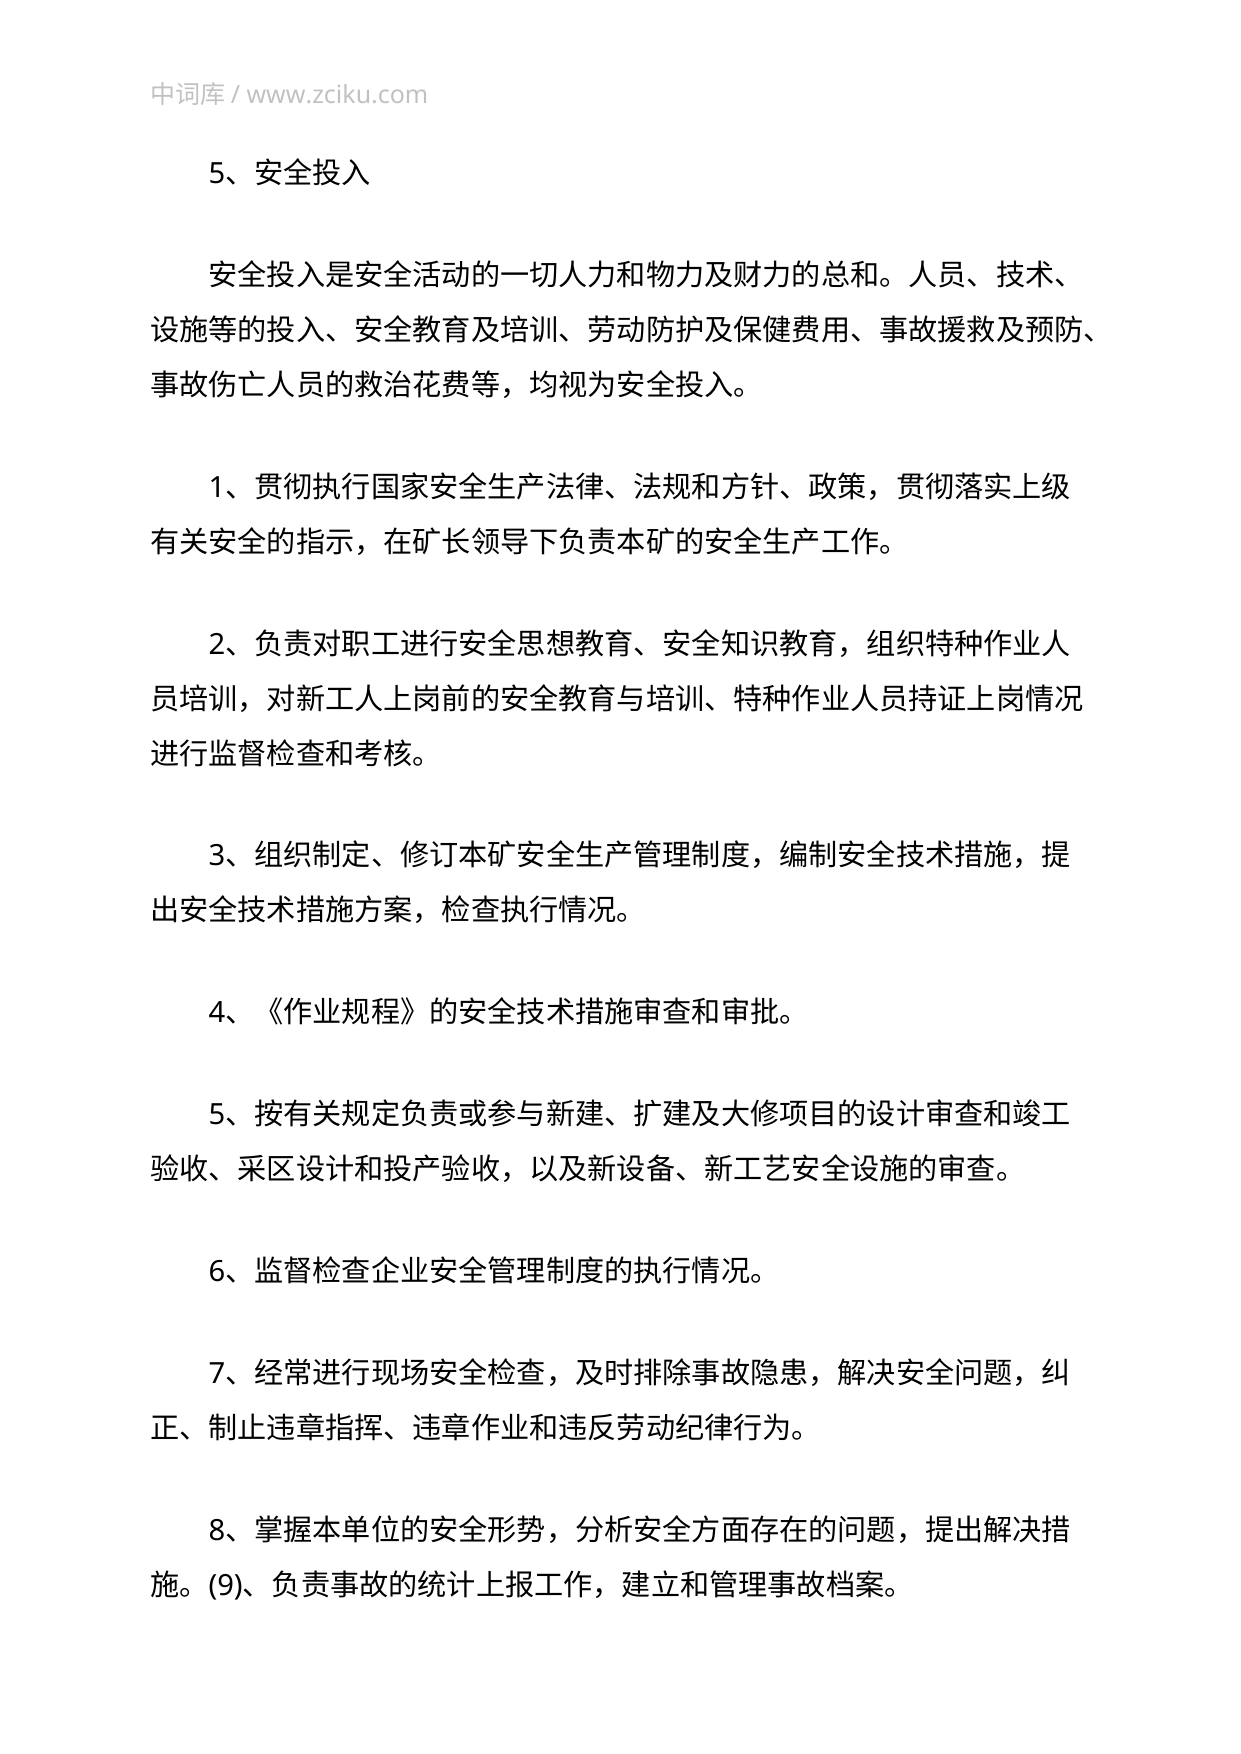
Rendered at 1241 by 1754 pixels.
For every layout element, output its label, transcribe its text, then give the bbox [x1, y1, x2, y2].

text 安全投入是安全活动的一切人力和物力及财力的总和。人员、技术、设施等的投入、安全教育及培训、劳动防护及保健费用、事故援救及预防、事故伤亡人员的救治花费等，均视为安全投入。 [150, 252, 1090, 404]
text 8、掌握本单位的安全形势，分析安全方面存在的问题，提出解决措施。(9)、负责事故的统计上报工作，建立和管理事故档案。 [150, 1506, 1090, 1604]
text 3、组织制定、修订本矿安全生产管理制度，编制安全技术措施，提出安全技术措施方案，检查执行情况。 [150, 832, 1090, 929]
text 5、安全投入 [150, 150, 1090, 192]
text 2、负责对职工进行安全思想教育、安全知识教育，组织特种作业人员培训，对新工人上岗前的安全教育与培训、特种作业人员持证上岗情况进行监督检查和考核。 [150, 620, 1090, 772]
text 6、监督检查企业安全管理制度的执行情况。 [150, 1247, 1090, 1290]
text 1、贯彻执行国家安全生产法律、法规和方针、政策，贯彻落实上级有关安全的指示，在矿长领导下负责本矿的安全生产工作。 [150, 463, 1090, 561]
text 5、按有关规定负责或参与新建、扩建及大修项目的设计审查和竣工验收、采区设计和投产验收，以及新设备、新工艺安全设施的审查。 [150, 1091, 1090, 1188]
text 4、《作业规程》的安全技术措施审查和审批。 [150, 989, 1090, 1031]
text 7、经常进行现场安全检查，及时排除事故隐患，解决安全问题，纠正、制止违章指挥、违章作业和违反劳动纪律行为。 [150, 1349, 1090, 1447]
